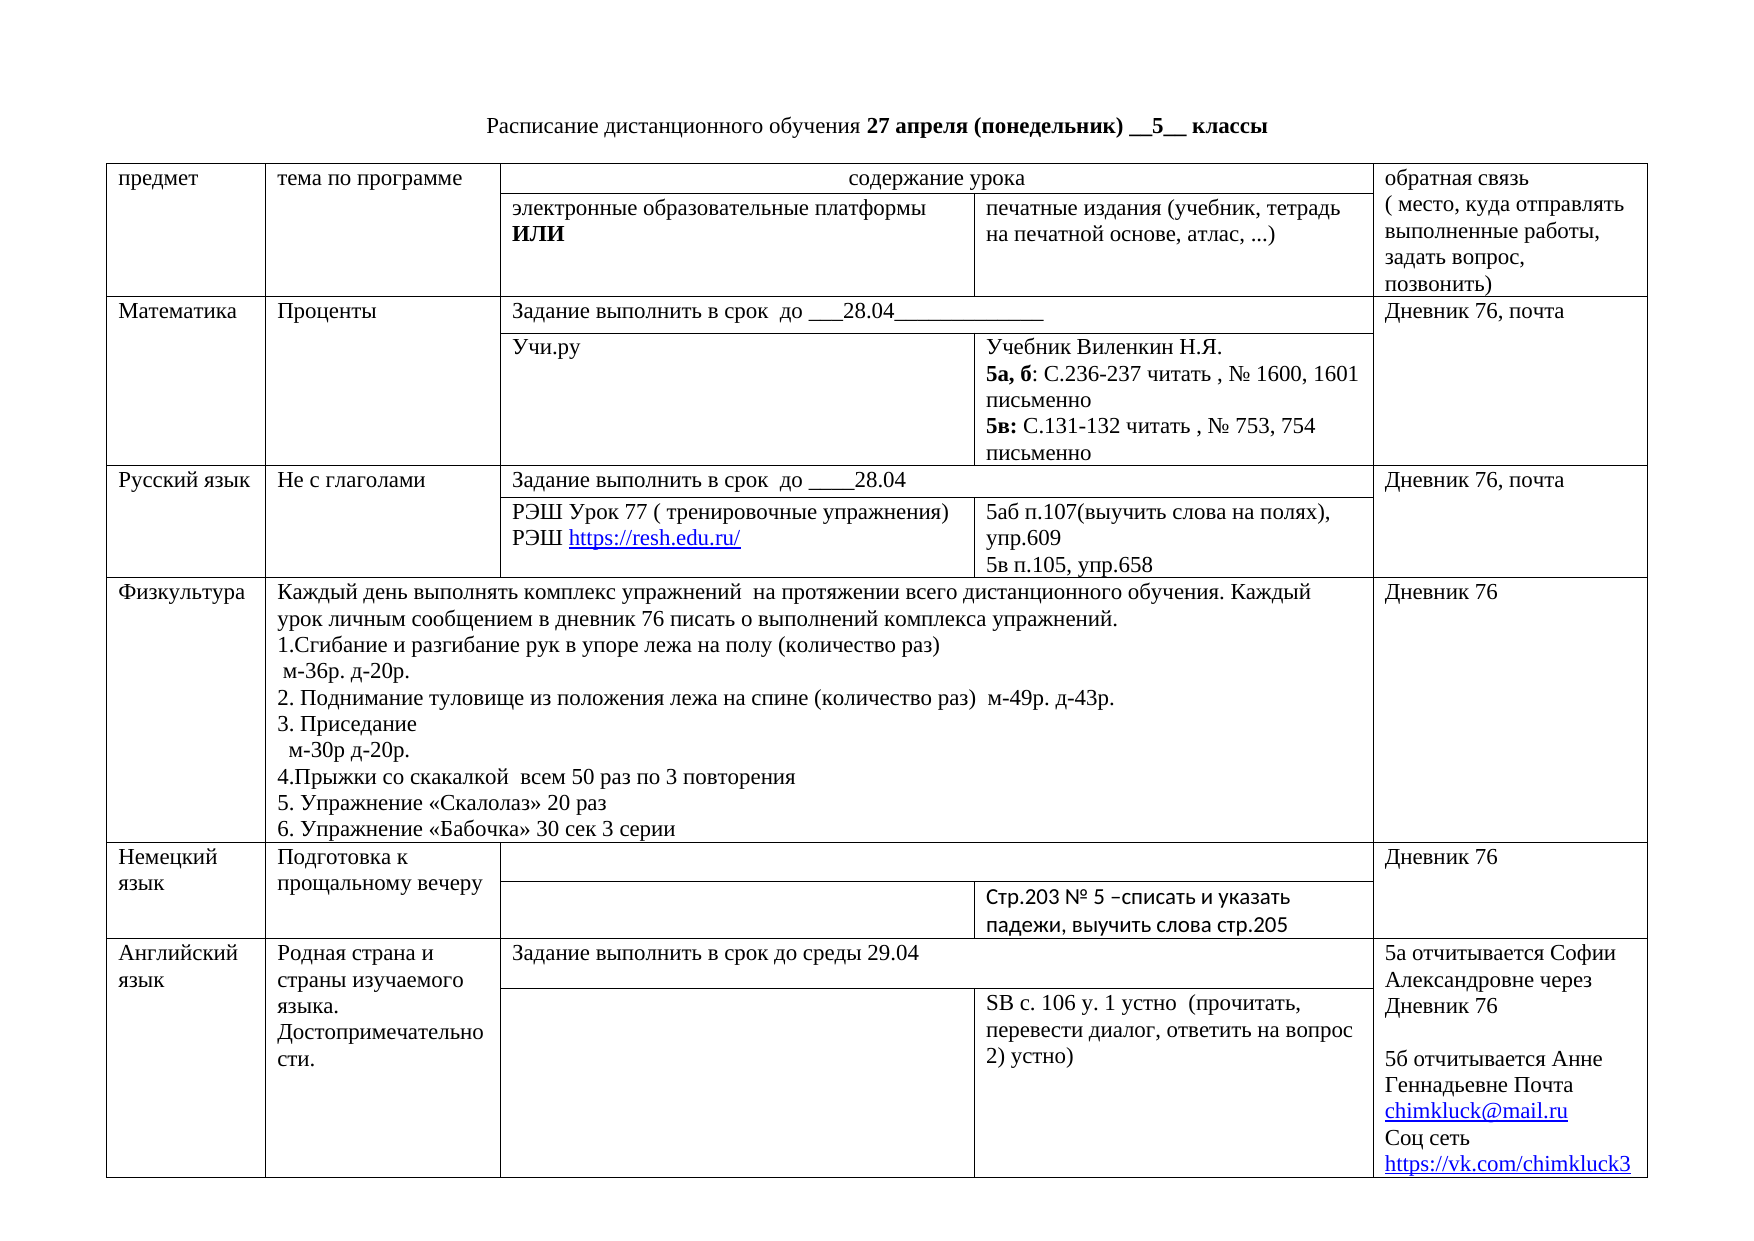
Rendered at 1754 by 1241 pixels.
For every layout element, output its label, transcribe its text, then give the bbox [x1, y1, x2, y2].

table_cell Не с глаголами [266, 466, 500, 577]
table_cell Физкультура [107, 578, 265, 842]
table_header тема по программе [266, 164, 500, 296]
table_cell Математика [107, 297, 265, 465]
table_cell Немецкий язык [107, 843, 265, 938]
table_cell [975, 989, 1373, 1177]
table_cell 5а отчитывается Софии Александровне через Дневник 76 5б отчитывается Анне Геннадьевне Почта chimkluck@mail.ru Соц сеть https://vk.com/chimkluck33521771, Дневник 76 5в отчитывается Оксане Юрьевне Дневник76 [1374, 939, 1647, 1177]
table_cell Родная страна и страны изучаемого языка. Достопримечательности. [266, 939, 500, 1177]
table_cell Проценты [266, 297, 500, 465]
table_cell [501, 843, 1373, 881]
table_header содержание урока [501, 164, 1373, 193]
table_cell Задание выполнить в срок до ___28.04_____________ [501, 297, 1373, 332]
table_cell Задание выполнить в срок до ____28.04 [501, 466, 1373, 497]
table_cell [501, 989, 974, 1177]
table_cell Учебник Виленкин Н.Я. 5а, б: С.236-237 читать , № 1600, 1601 письменно 5в: С.131-132 читать , № 753, 754 письменно [975, 334, 1373, 465]
table_cell РЭШ Урок 77 ( тренировочные упражнения) РЭШ https://resh.edu.ru/ [501, 498, 974, 577]
table_cell Дневник 76 [1374, 843, 1647, 938]
table_cell печатные издания (учебник, тетрадь на печатной основе, атлас, ...) [975, 194, 1373, 296]
table_cell электронные образовательные платформы ИЛИ [501, 194, 974, 296]
table_cell Дневник 76, почта [1374, 297, 1647, 465]
table_cell Английский язык [107, 939, 265, 1177]
table_cell Задание выполнить в срок до среды 29.04 [501, 939, 1373, 988]
table_header обратная связь ( место, куда отправлять выполненные работы, задать вопрос, позвонить) [1374, 164, 1647, 296]
table_header предмет [107, 164, 265, 296]
text Расписание дистанционного обучения 27 апреля (понедельник) __5__ классы [118, 112, 1636, 138]
table_cell Подготовка к прощальному вечеру [266, 843, 500, 938]
table_cell 5аб п.107(выучить слова на полях), упр.609 5в п.105, упр.658 [975, 498, 1373, 577]
table_cell Каждый день выполнять комплекс упражнений на протяжении всего дистанционного обучения. Каждый урок личным сообщением в дневник 76 писать о выполнений комплекса упражнений. 1.Сгибание и разгибание рук в упоре лежа на полу (количество раз) м-36р. д-20р. 2. Поднимание туловище из положения лежа на спине (количество раз) м-49р. д-43р. 3. Приседание м-30р д-20р. 4.Прыжки со скакалкой всем 50 раз по 3 повторения 5. Упражнение «Скалолаз» 20 раз 6. Упражнение «Бабочка» 30 сек 3 серии [266, 578, 1373, 842]
table_cell Стр.203 № 5 –списать и указать падежи, выучить слова стр.205 [975, 882, 1373, 938]
table_cell Русский язык [107, 466, 265, 577]
table_cell Дневник 76 [1374, 578, 1647, 842]
table_cell Учи.ру [501, 334, 974, 465]
table_cell [501, 882, 974, 938]
table_cell Дневник 76, почта [1374, 466, 1647, 577]
